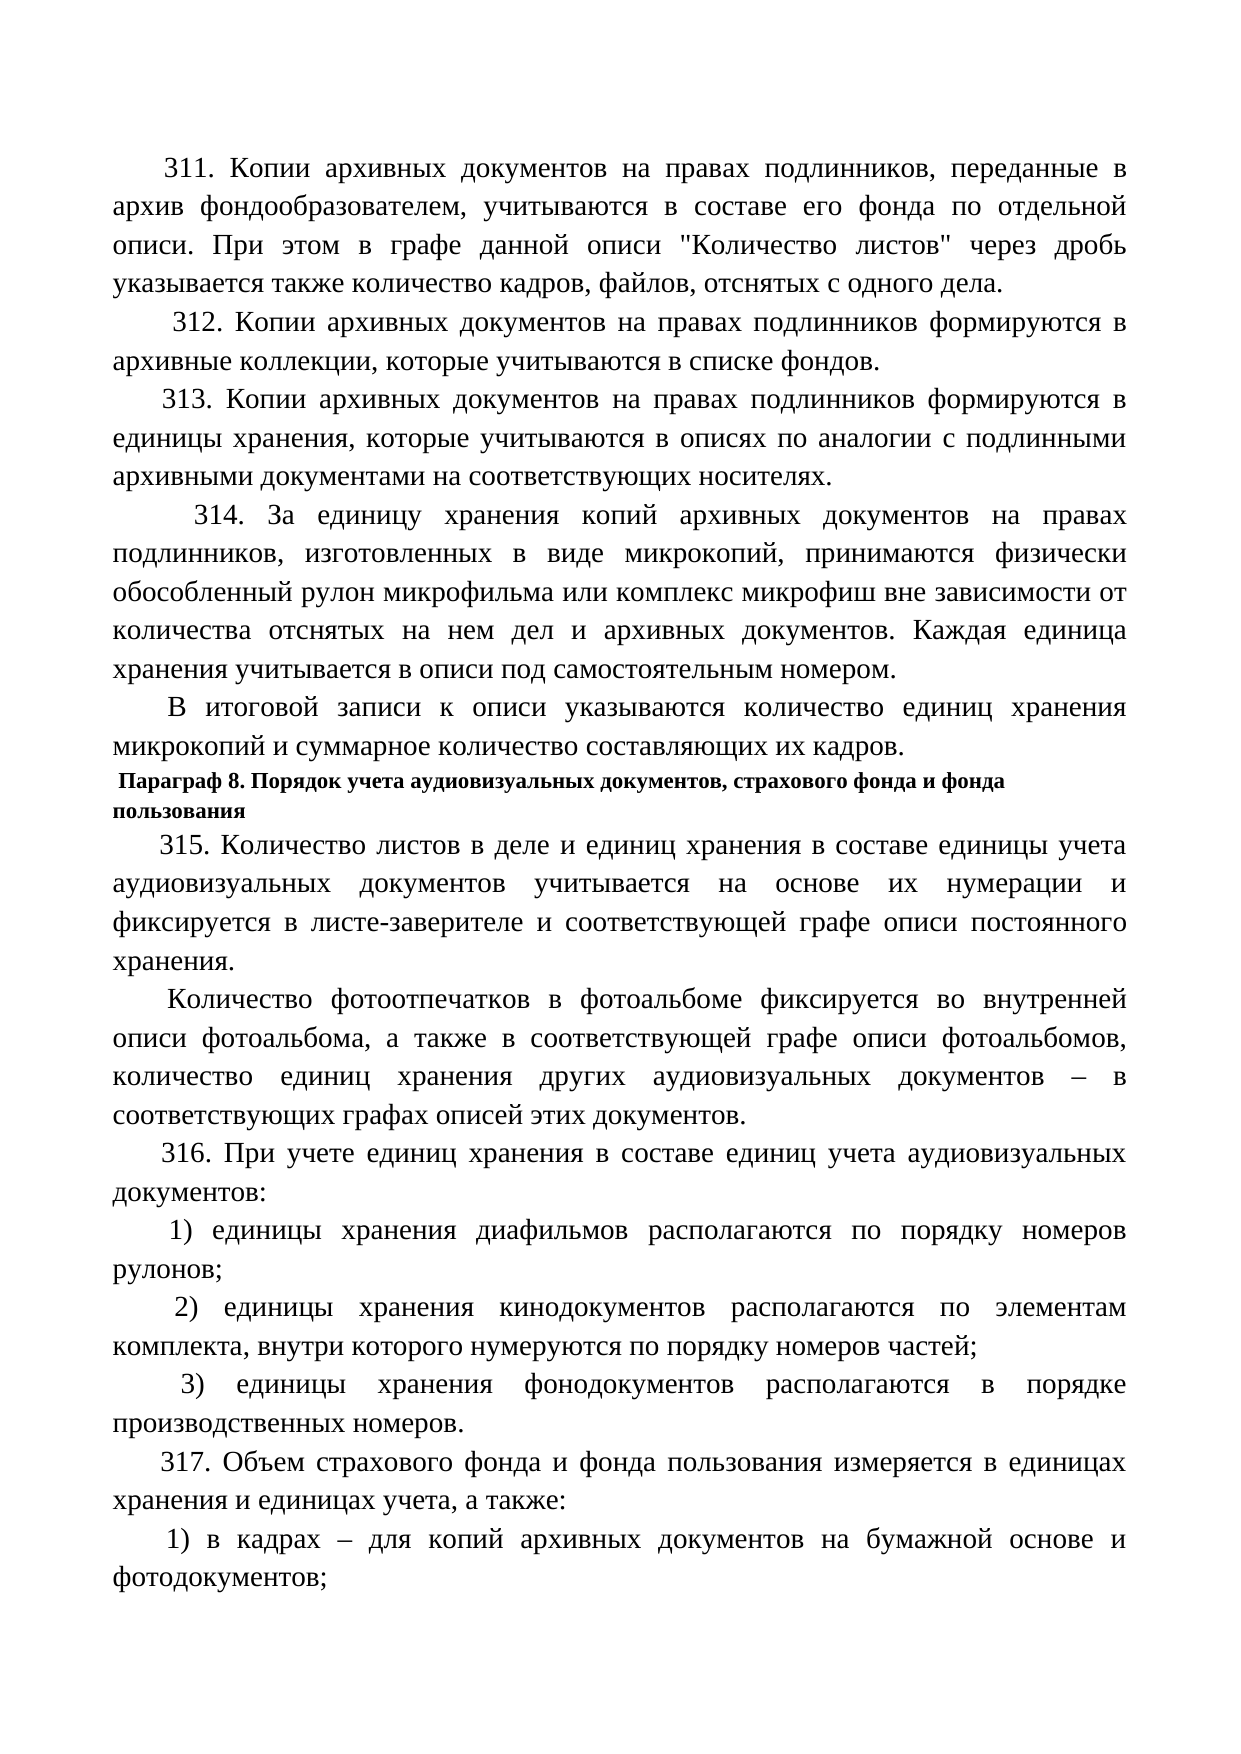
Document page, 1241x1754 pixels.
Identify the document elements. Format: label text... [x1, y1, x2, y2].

text 1) единицы хранения диафильмов располагаются по порядку номеров рулонов; [112, 1212, 1128, 1284]
text 314. За единицу хранения копий архивных документов на правах подлинников, изготовленных в виде микрокопий, принимаются физически обособленный рулон микрофильма или комплекс микрофиш вне зависимости от количества отснятых на нем дел и архивных документов. Каждая единица хранения учитывается в описи под самостоятельным номером. [112, 497, 1128, 684]
text Количество фотоотпечатков в фотоальбоме фиксируется во внутренней описи фотоальбома, а также в соответствующей графе описи фотоальбомов, количество единиц хранения других аудиовизуальных документов – в соответствующих графах описей этих документов. [112, 981, 1128, 1130]
text В итоговой записи к описи указываются количество единиц хранения микрокопий и суммарное количество составляющих их кадров. [112, 689, 1128, 762]
text 313. Копии архивных документов на правах подлинников формируются в единицы хранения, которые учитываются в описях по аналогии с подлинными архивными документами на соответствующих носителях. [112, 381, 1128, 492]
text 316. При учете единиц хранения в составе единиц учета аудиовизуальных документов: [112, 1135, 1128, 1207]
text 317. Объем страхового фонда и фонда пользования измеряется в единицах хранения и единицах учета, а также: [112, 1444, 1128, 1516]
text 315. Количество листов в деле и единиц хранения в составе единицы учета аудиовизуальных документов учитывается на основе их нумерации и фиксируется в листе-заверителе и соответствующей графе описи постоянного хранения. [112, 827, 1128, 976]
text 311. Копии архивных документов на правах подлинников, переданные в архив фондообразователем, учитываются в составе его фонда по отдельной описи. При этом в графе данной описи "Количество листов" через дробь указывается также количество кадров, файлов, отснятых с одного дела. [112, 150, 1128, 299]
text 312. Копии архивных документов на правах подлинников формируются в архивные коллекции, которые учитываются в списке фондов. [112, 304, 1128, 376]
text 1) в кадрах – для копий архивных документов на бумажной основе и фотодокументов; [112, 1521, 1128, 1593]
text 3) единицы хранения фонодокументов располагаются в порядке производственных номеров. [112, 1367, 1128, 1439]
text Параграф 8. Порядок учета аудиовизуальных документов, страхового фонда и фонда пользования [112, 767, 1128, 823]
text 2) единицы хранения кинодокументов располагаются по элементам комплекта, внутри которого нумеруются по порядку номеров частей; [112, 1289, 1128, 1362]
